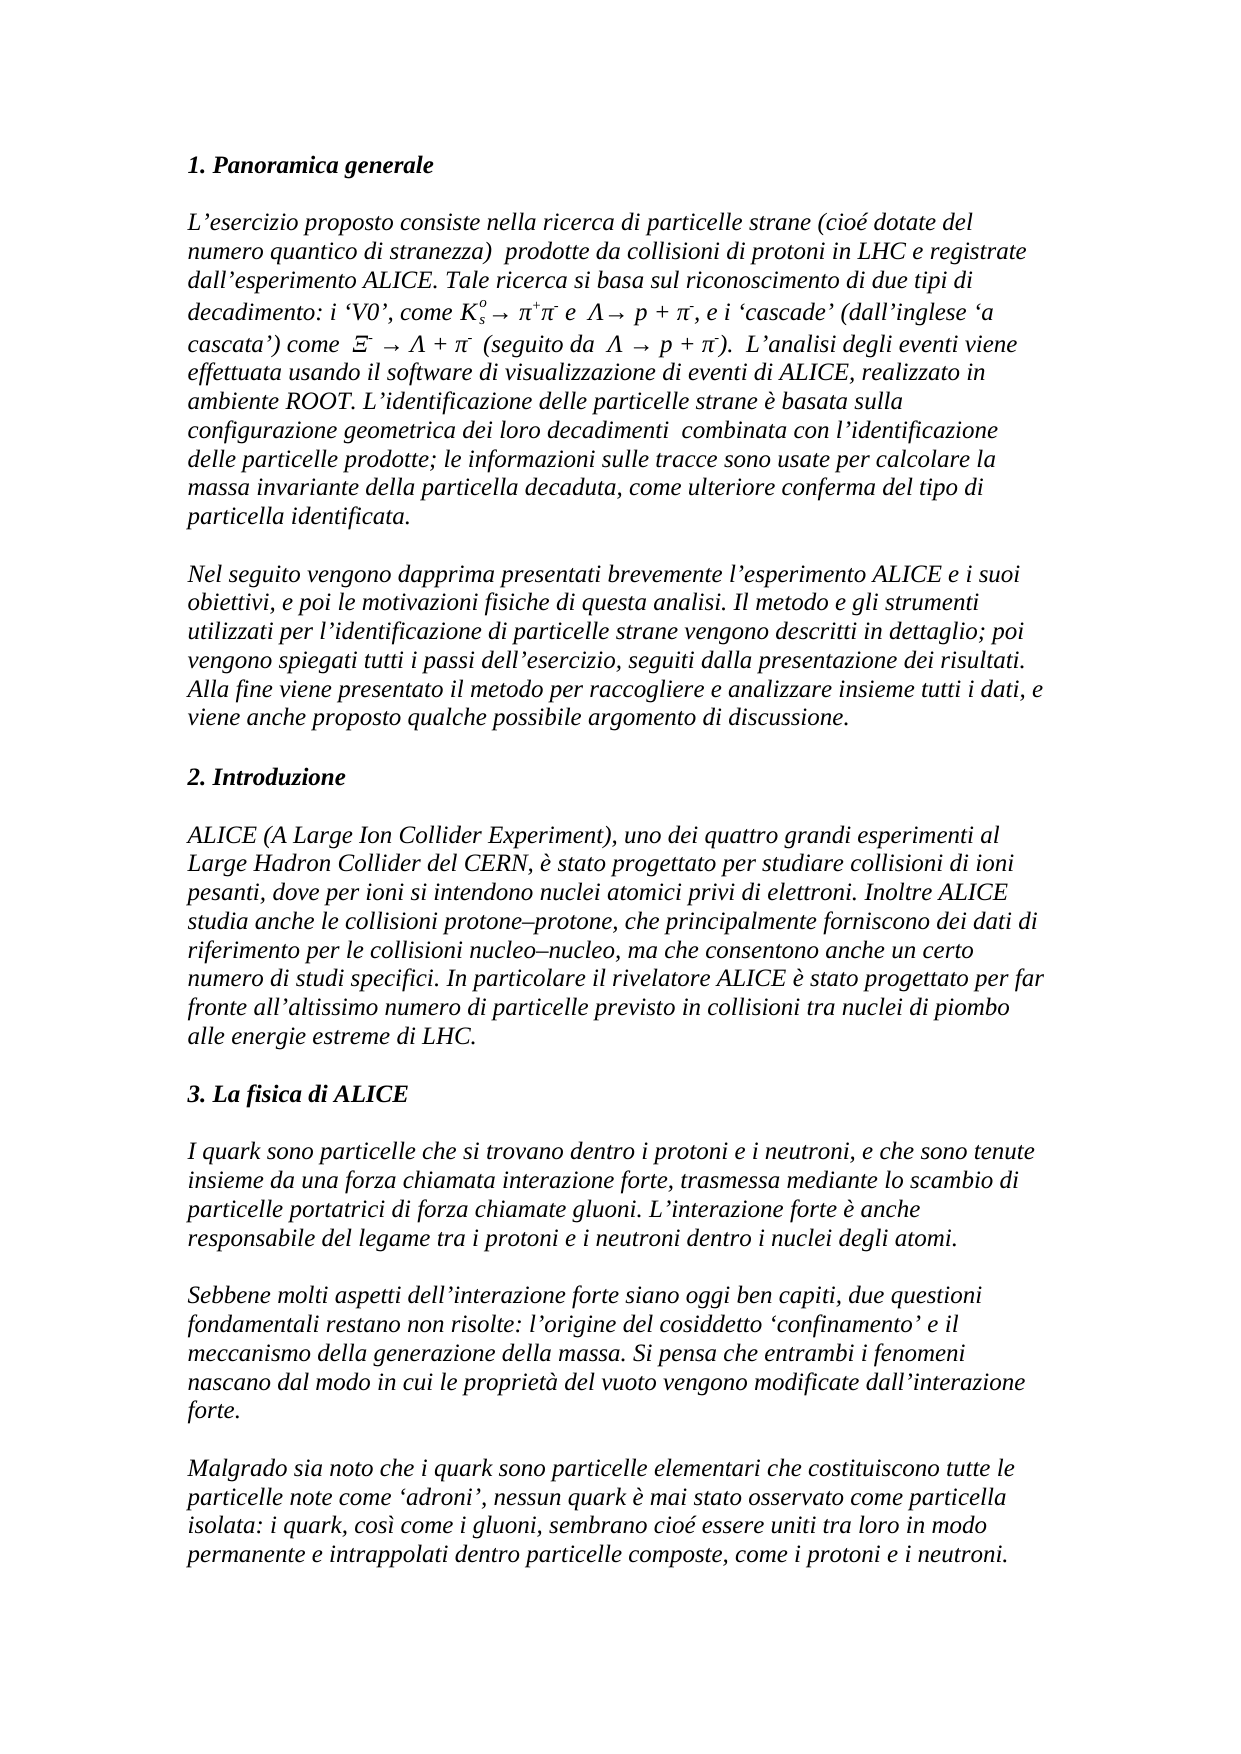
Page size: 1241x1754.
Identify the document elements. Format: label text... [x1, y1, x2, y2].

text 1. Panoramica generale [187, 150, 1053, 179]
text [187, 1453, 1053, 1568]
text I quark sono particelle che si trovano dentro i protoni e i neutroni, e che sono tenute insieme da una forza chiamata interazione forte, trasmessa mediante lo scambio di particelle portatrici di forza chiamate gluoni. L’interazione forte è anche responsabile del legame tra i protoni e i neutroni dentro i nuclei degli atomi. [187, 1136, 1053, 1251]
text L’esercizio proposto consiste nella ricerca di particelle strane (cioé dotate del numero quantico di stranezza) prodotte da collisioni di protoni in LHC e registrate dall’esperimento ALICE. Tale ricerca si basa sul riconoscimento di due tipi di decadimento: i ‘V0’, come → π+π- e Λ→ p + π-, e i ‘cascade’ (dall’inglese ‘a cascata’) come Ξ- → Λ + π- (seguito da Λ → p + π-). L’analisi degli eventi viene effettuata usando il software di visualizzazione di eventi di ALICE, realizzato in ambiente ROOT. L’identificazione delle particelle strane è basata sulla configurazione geometrica dei loro decadimenti combinata con l’identificazione delle particelle prodotte; le informazioni sulle tracce sono usate per calcolare la massa invariante della particella decaduta, come ulteriore conferma del tipo di particella identificata. [187, 207, 1053, 530]
text Sebbene molti aspetti dell’interazione forte siano oggi ben capiti, due questioni fondamentali restano non risolte: l’origine del cosiddetto ‘confinamento’ e il meccanismo della generazione della massa. Si pensa che entrambi i fenomeni nascano dal modo in cui le proprietà del vuoto vengono modificate dall’interazione forte. [187, 1281, 1053, 1424]
text 2. Introduzione [187, 762, 1053, 791]
text Nel seguito vengono dapprima presentati brevemente l’esperimento ALICE e i suoi obiettivi, e poi le motivazioni fisiche di questa analisi. Il metodo e gli strumenti utilizzati per l’identificazione di particelle strane vengono descritti in dettaglio; poi vengono spiegati tutti i passi dell’esercizio, seguiti dalla presentazione dei risultati. Alla fine viene presentato il metodo per raccogliere e analizzare insieme tutti i dati, e viene anche proposto qualche possibile argomento di discussione. [187, 559, 1053, 731]
text 3. La fisica di ALICE [187, 1079, 1053, 1108]
text ALICE (A Large Ion Collider Experiment), uno dei quattro grandi esperimenti al Large Hadron Collider del CERN, è stato progettato per studiare collisioni di ioni pesanti, dove per ioni si intendono nuclei atomici privi di elettroni. Inoltre ALICE studia anche le collisioni protone–protone, che principalmente forniscono dei dati di riferimento per le collisioni nucleo–nucleo, ma che consentono anche un certo numero di studi specifici. In particolare il rivelatore ALICE è stato progettato per far fronte all’altissimo numero di particelle previsto in collisioni tra nuclei di piombo alle energie estreme di LHC. [187, 820, 1053, 1050]
